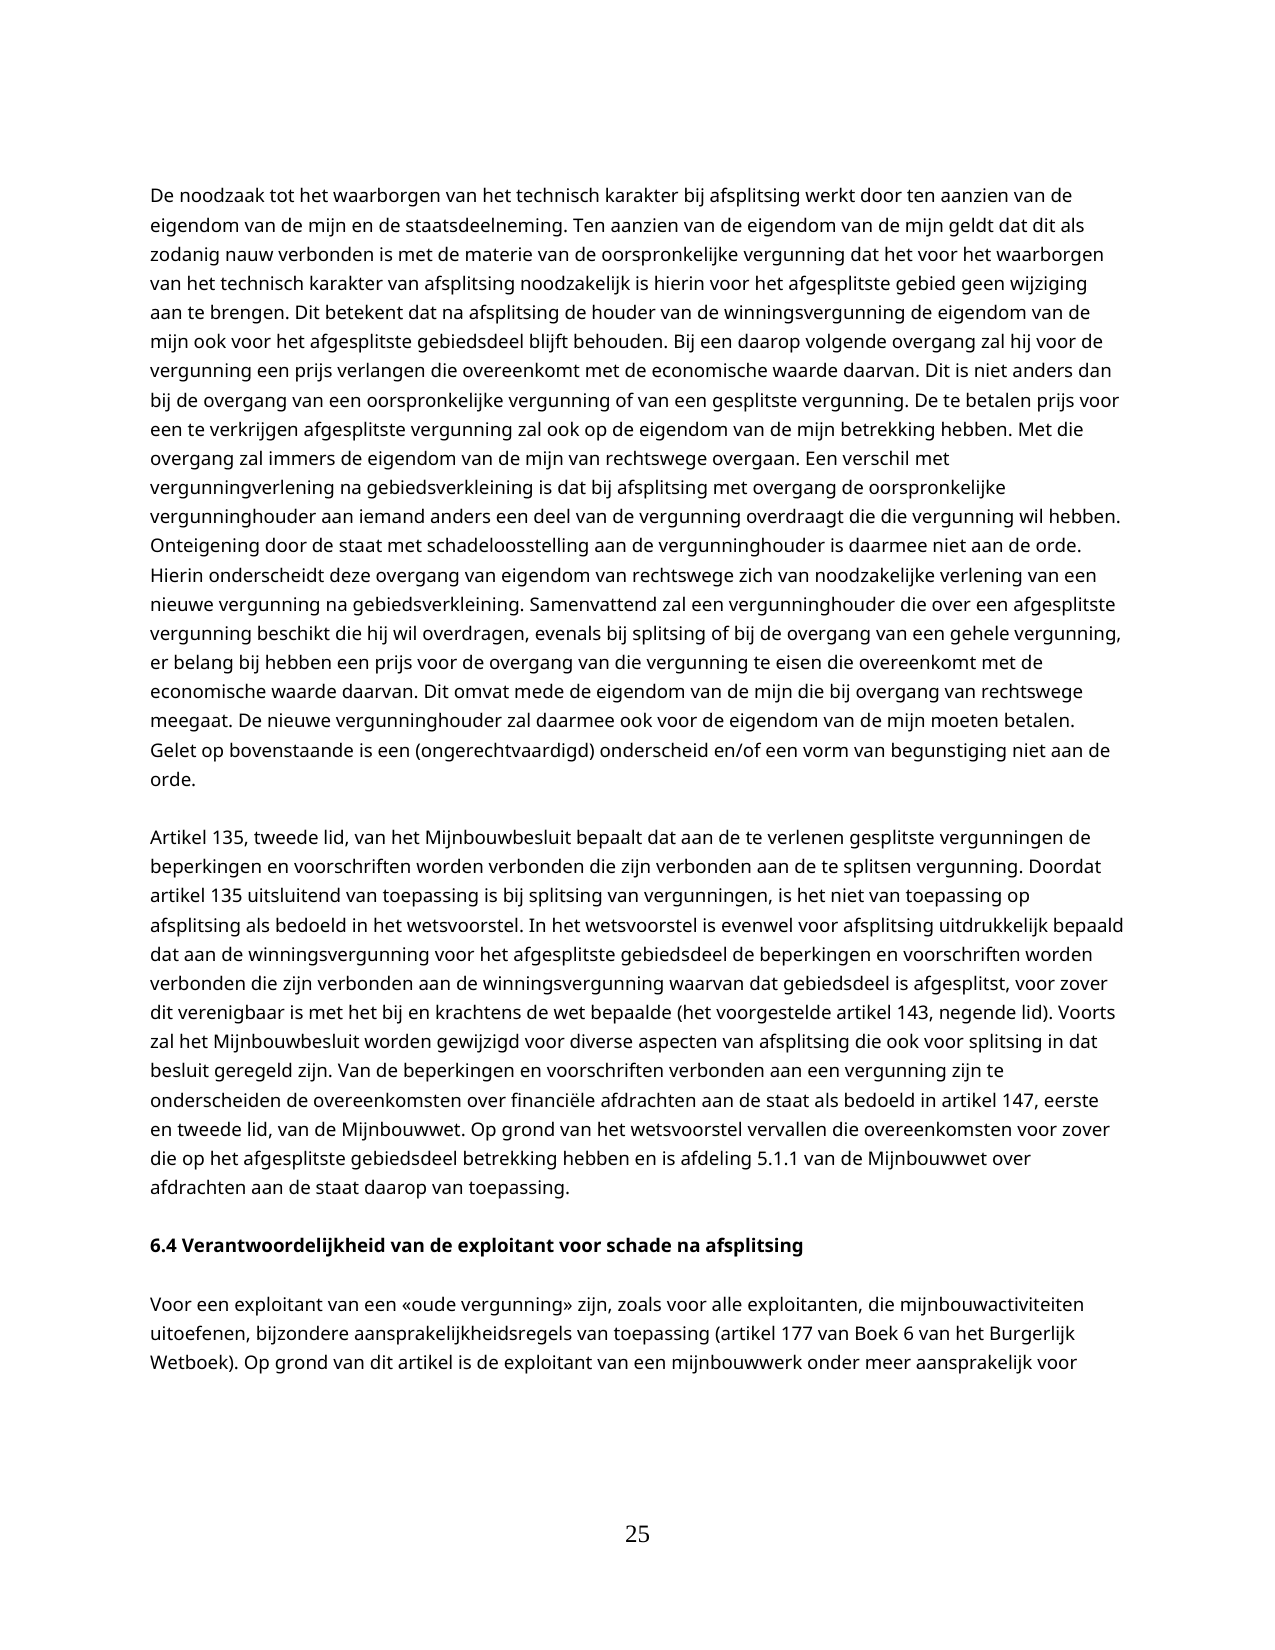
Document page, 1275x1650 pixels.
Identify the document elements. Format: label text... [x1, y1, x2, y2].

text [150, 1287, 1125, 1375]
text Artikel 135, tweede lid, van het Mijnbouwbesluit bepaalt dat aan de te verlenen gesplitste vergunningen de beperkingen en voorschriften worden verbonden die zijn verbonden aan de te splitsen vergunning. Doordat artikel 135 uitsluitend van toepassing is bij splitsing van vergunningen, is het niet van toepassing op afsplitsing als bedoeld in het wetsvoorstel. In het wetsvoorstel is evenwel voor afsplitsing uitdrukkelijk bepaald dat aan de winningsvergunning voor het afgesplitste gebiedsdeel de beperkingen en voorschriften worden verbonden die zijn verbonden aan de winningsvergunning waarvan dat gebiedsdeel is afgesplitst, voor zover dit verenigbaar is met het bij en krachtens de wet bepaalde (het voorgestelde artikel 143, negende lid). Voorts zal het Mijnbouwbesluit worden gewijzigd voor diverse aspecten van afsplitsing die ook voor splitsing in dat besluit geregeld zijn. Van de beperkingen en voorschriften verbonden aan een vergunning zijn te onderscheiden de overeenkomsten over financiële afdrachten aan de staat als bedoeld in artikel 147, eerste en tweede lid, van de Mijnbouwwet. Op grond van het wetsvoorstel vervallen die overeenkomsten voor zover die op het afgesplitste gebiedsdeel betrekking hebben en is afdeling 5.1.1 van de Mijnbouwwet over afdrachten aan de staat daarop van toepassing. [150, 821, 1125, 1200]
text De noodzaak tot het waarborgen van het technisch karakter bij afsplitsing werkt door ten aanzien van de eigendom van de mijn en de staatsdeelneming. Ten aanzien van de eigendom van de mijn geldt dat dit als zodanig nauw verbonden is met de materie van de oorspronkelijke vergunning dat het voor het waarborgen van het technisch karakter van afsplitsing noodzakelijk is hierin voor het afgesplitste gebied geen wijziging aan te brengen. Dit betekent dat na afsplitsing de houder van de winningsvergunning de eigendom van de mijn ook voor het afgesplitste gebiedsdeel blijft behouden. Bij een daarop volgende overgang zal hij voor de vergunning een prijs verlangen die overeenkomt met de economische waarde daarvan. Dit is niet anders dan bij de overgang van een oorspronkelijke vergunning of van een gesplitste vergunning. De te betalen prijs voor een te verkrijgen afgesplitste vergunning zal ook op de eigendom van de mijn betrekking hebben. Met die overgang zal immers de eigendom van de mijn van rechtswege overgaan. Een verschil met vergunningverlening na gebiedsverkleining is dat bij afsplitsing met overgang de oorspronkelijke vergunninghouder aan iemand anders een deel van de vergunning overdraagt die die vergunning wil hebben. Onteigening door de staat met schadeloosstelling aan de vergunninghouder is daarmee niet aan de orde. Hierin onderscheidt deze overgang van eigendom van rechtswege zich van noodzakelijke verlening van een nieuwe vergunning na gebiedsverkleining. Samenvattend zal een vergunninghouder die over een afgesplitste vergunning beschikt die hij wil overdragen, evenals bij splitsing of bij de overgang van een gehele vergunning, er belang bij hebben een prijs voor de overgang van die vergunning te eisen die overeenkomt met de economische waarde daarvan. Dit omvat mede de eigendom van de mijn die bij overgang van rechtswege meegaat. De nieuwe vergunninghouder zal daarmee ook voor de eigendom van de mijn moeten betalen. Gelet op bovenstaande is een (ongerechtvaardigd) onderscheid en/of een vorm van begunstiging niet aan de orde. [150, 179, 1125, 792]
text 6.4 Verantwoordelijkheid van de exploitant voor schade na afsplitsing [150, 1229, 1125, 1258]
